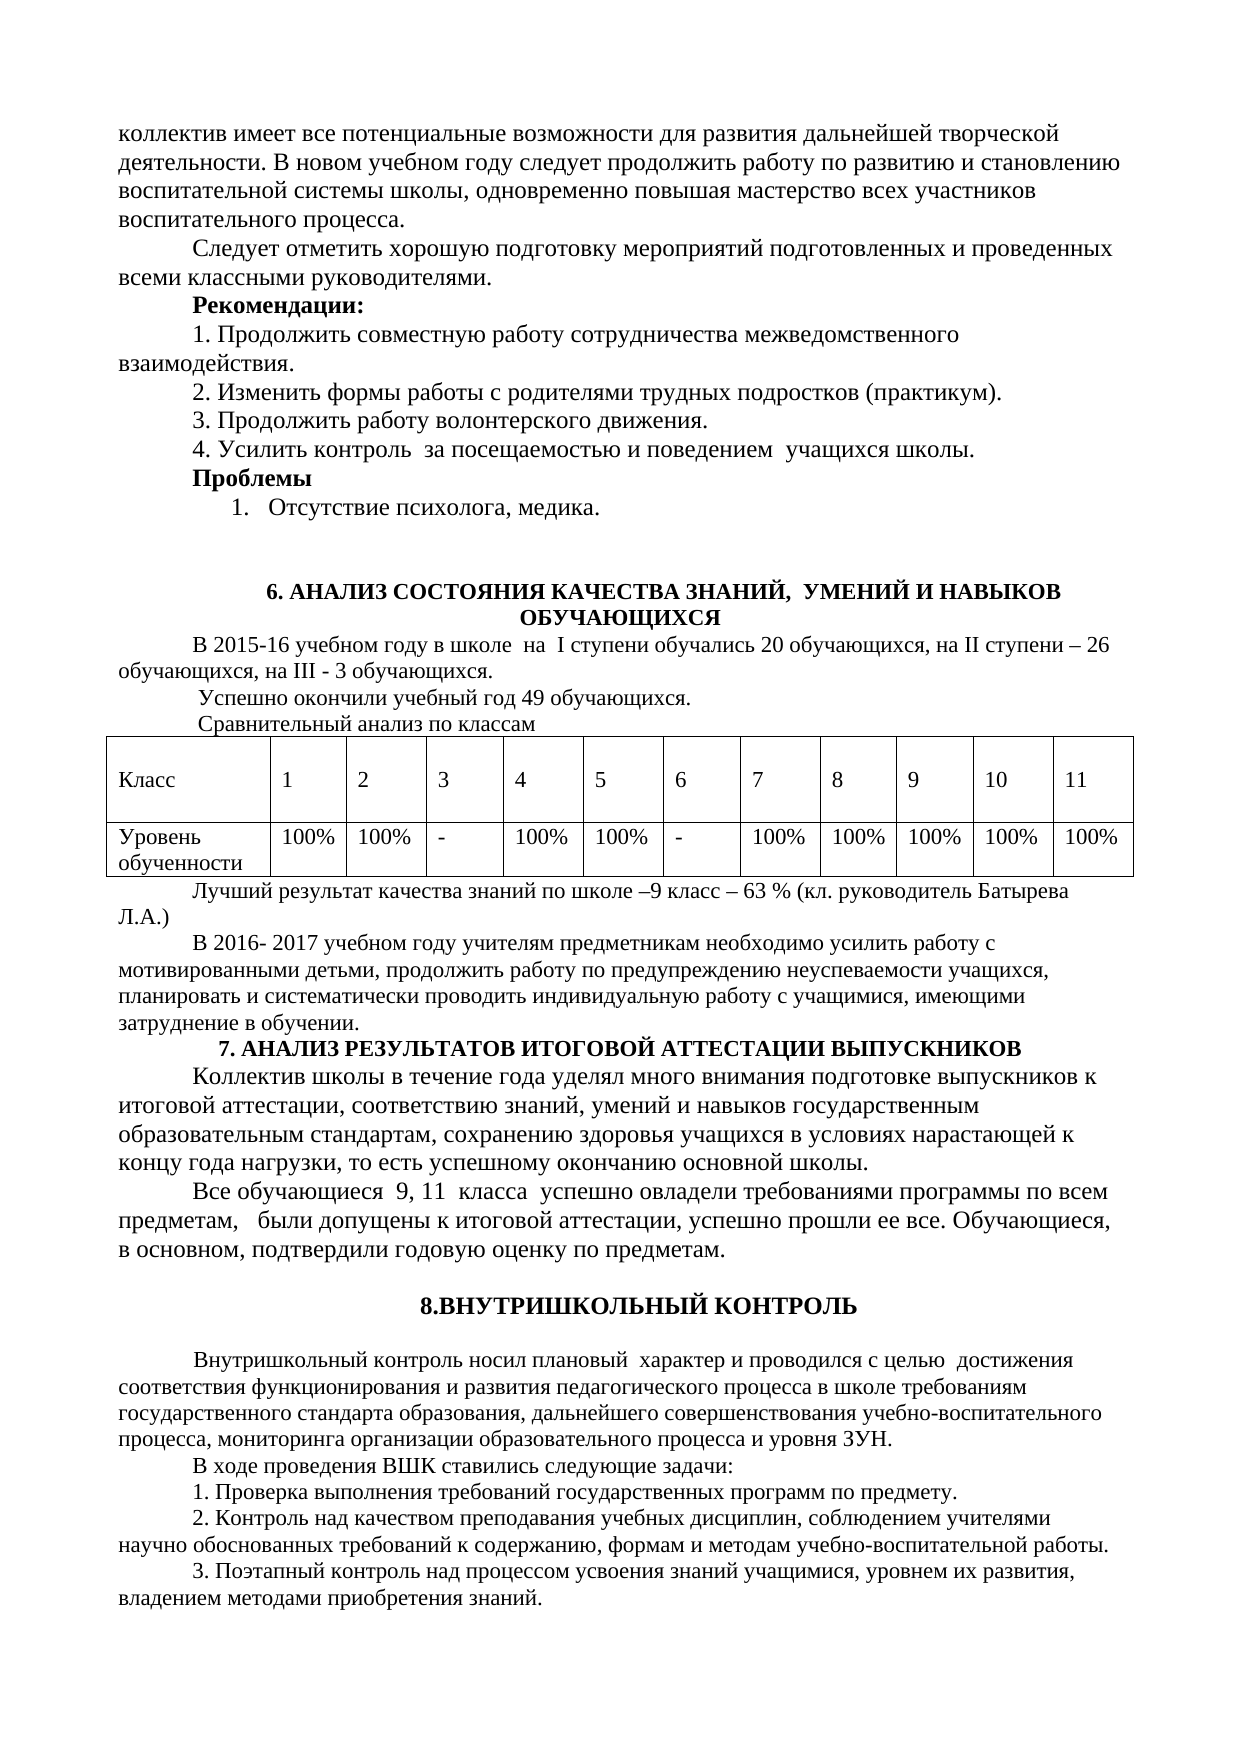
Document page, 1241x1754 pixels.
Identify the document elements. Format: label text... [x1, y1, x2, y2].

table_cell 100% [741, 823, 820, 876]
table_cell 100% [504, 823, 583, 876]
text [118, 118, 1122, 233]
table_cell 100% [897, 823, 973, 876]
text 6. АНАЛИЗ СОСТОЯНИЯ КАЧЕСТВА ЗНАНИЙ, УМЕНИЙ И НАВЫКОВ ОБУЧАЮЩИХСЯ [118, 578, 1122, 631]
table_header 4 [504, 737, 583, 822]
text В 2015-16 учебном году в школе на I ступени обучались 20 обучающихся, на II ступени – 26 обучающихся, на III - 3 обучающихся. [118, 631, 1122, 683]
text Успешно окончили учебный год 49 обучающихся. [118, 683, 1122, 710]
text В 2016- 2017 учебном году учителям предметникам необходимо усилить работу с мотивированными детьми, продолжить работу по предупреждению неуспеваемости учащихся, планировать и систематически проводить индивидуальную работу с учащимися, имеющими затруднение в обучении. [118, 929, 1122, 1035]
text 3. Продолжить работу волонтерского движения. [118, 406, 1122, 434]
table_cell 100% [271, 823, 346, 876]
table_header 3 [427, 737, 503, 822]
text Следует отметить хорошую подготовку мероприятий подготовленных и проведенных всеми классными руководителями. [118, 233, 1122, 291]
table_header Класс [107, 737, 270, 822]
table_cell - [664, 823, 740, 876]
table_header 2 [347, 737, 426, 822]
table_cell 100% [584, 823, 663, 876]
table_header 7 [741, 737, 820, 822]
text 7. АНАЛИЗ РЕЗУЛЬТАТОВ ИТОГОВОЙ АТТЕСТАЦИИ ВЫПУСКНИКОВ [118, 1035, 1122, 1061]
text 3. Поэтапный контроль над процессом усвоения знаний учащимися, уровнем их развития, владением методами приобретения знаний. [118, 1557, 1122, 1610]
table_header 11 [1054, 737, 1133, 822]
table_header 8 [821, 737, 896, 822]
table_header 6 [664, 737, 740, 822]
table_header 5 [584, 737, 663, 822]
text Коллектив школы в течение года уделял много внимания подготовке выпускников к итоговой аттестации, соответствию знаний, умений и навыков государственным образовательным стандартам, сохранению здоровья учащихся в условиях нарастающей к концу года нагрузки, то есть успешному окончанию основной школы. [118, 1061, 1122, 1176]
text Проблемы [118, 463, 1122, 492]
table_cell - [427, 823, 503, 876]
table_cell Уровень обученности [107, 823, 270, 876]
text 1. Проверка выполнения требований государственных программ по предмету. [118, 1478, 1122, 1504]
list Отсутствие психолога, медика. [231, 492, 1122, 521]
table_header 9 [897, 737, 973, 822]
text Внутришкольный контроль носил плановый характер и проводился с целью достижения соответствия функционирования и развития педагогического процесса в школе требованиям государственного стандарта образования, дальнейшего совершенствования учебно-воспитательного процесса, мониторинга организации образовательного процесса и уровня ЗУН. [118, 1346, 1122, 1452]
text В ходе проведения ВШК ставились следующие задачи: [118, 1452, 1122, 1478]
text Все обучающиеся 9, 11 класса успешно овладели требованиями программы по всем предметам, были допущены к итоговой аттестации, успешно прошли ее все. Обучающиеся, в основном, подтвердили годовую оценку по предметам. [118, 1176, 1122, 1262]
table_cell 100% [1054, 823, 1133, 876]
table_header 10 [974, 737, 1053, 822]
text Рекомендации: [118, 291, 1122, 319]
table_header 1 [271, 737, 346, 822]
text 1. Продолжить совместную работу сотрудничества межведомственного взаимодействия. [118, 319, 1122, 377]
text 2. Изменить формы работы с родителями трудных подростков (практикум). [118, 377, 1122, 406]
text 4. Усилить контроль за посещаемостью и поведением учащихся школы. [118, 434, 1122, 463]
text 8.ВНУТРИШКОЛЬНЫЙ КОНТРОЛЬ [156, 1291, 1122, 1320]
table_cell 100% [821, 823, 896, 876]
table_cell 100% [974, 823, 1053, 876]
text 2. Контроль над качеством преподавания учебных дисциплин, соблюдением учителями научно обоснованных требований к содержанию, формам и методам учебно-воспитательной работы. [118, 1504, 1122, 1557]
text Лучший результат качества знаний по школе –9 класс – 63 % (кл. руководитель Батырева Л.А.) [118, 877, 1122, 929]
table_cell 100% [347, 823, 426, 876]
text Сравнительный анализ по классам [118, 710, 1122, 736]
